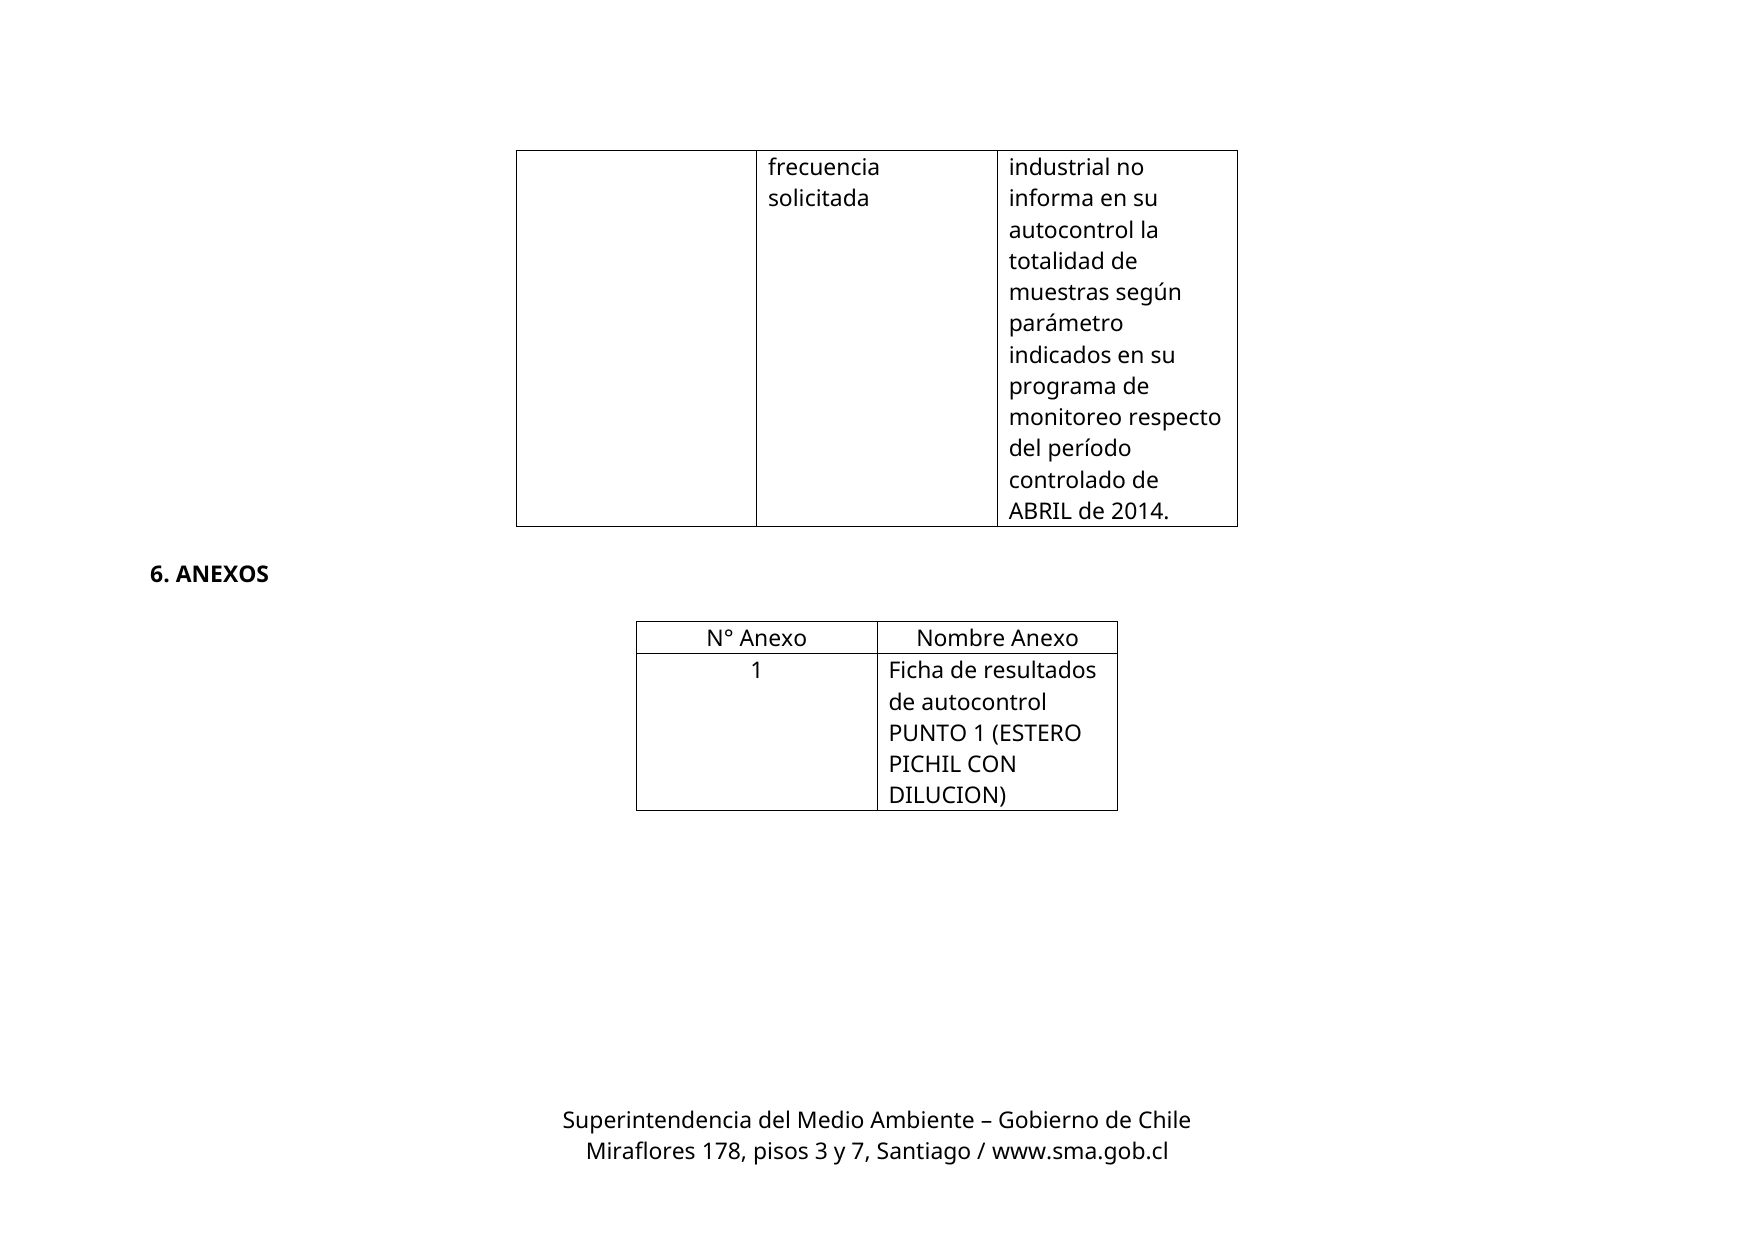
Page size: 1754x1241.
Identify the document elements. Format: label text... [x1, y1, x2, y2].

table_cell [757, 151, 997, 526]
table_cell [998, 151, 1237, 526]
table_header Nombre Anexo [878, 622, 1117, 653]
text 6. ANEXOS [150, 527, 1604, 589]
table_cell 1 [637, 654, 877, 810]
table_cell Ficha de resultados de autocontrol PUNTO 1 (ESTERO PICHIL CON DILUCION) [878, 654, 1117, 810]
table_cell 5 [517, 151, 756, 526]
table_header N° Anexo [637, 622, 877, 653]
